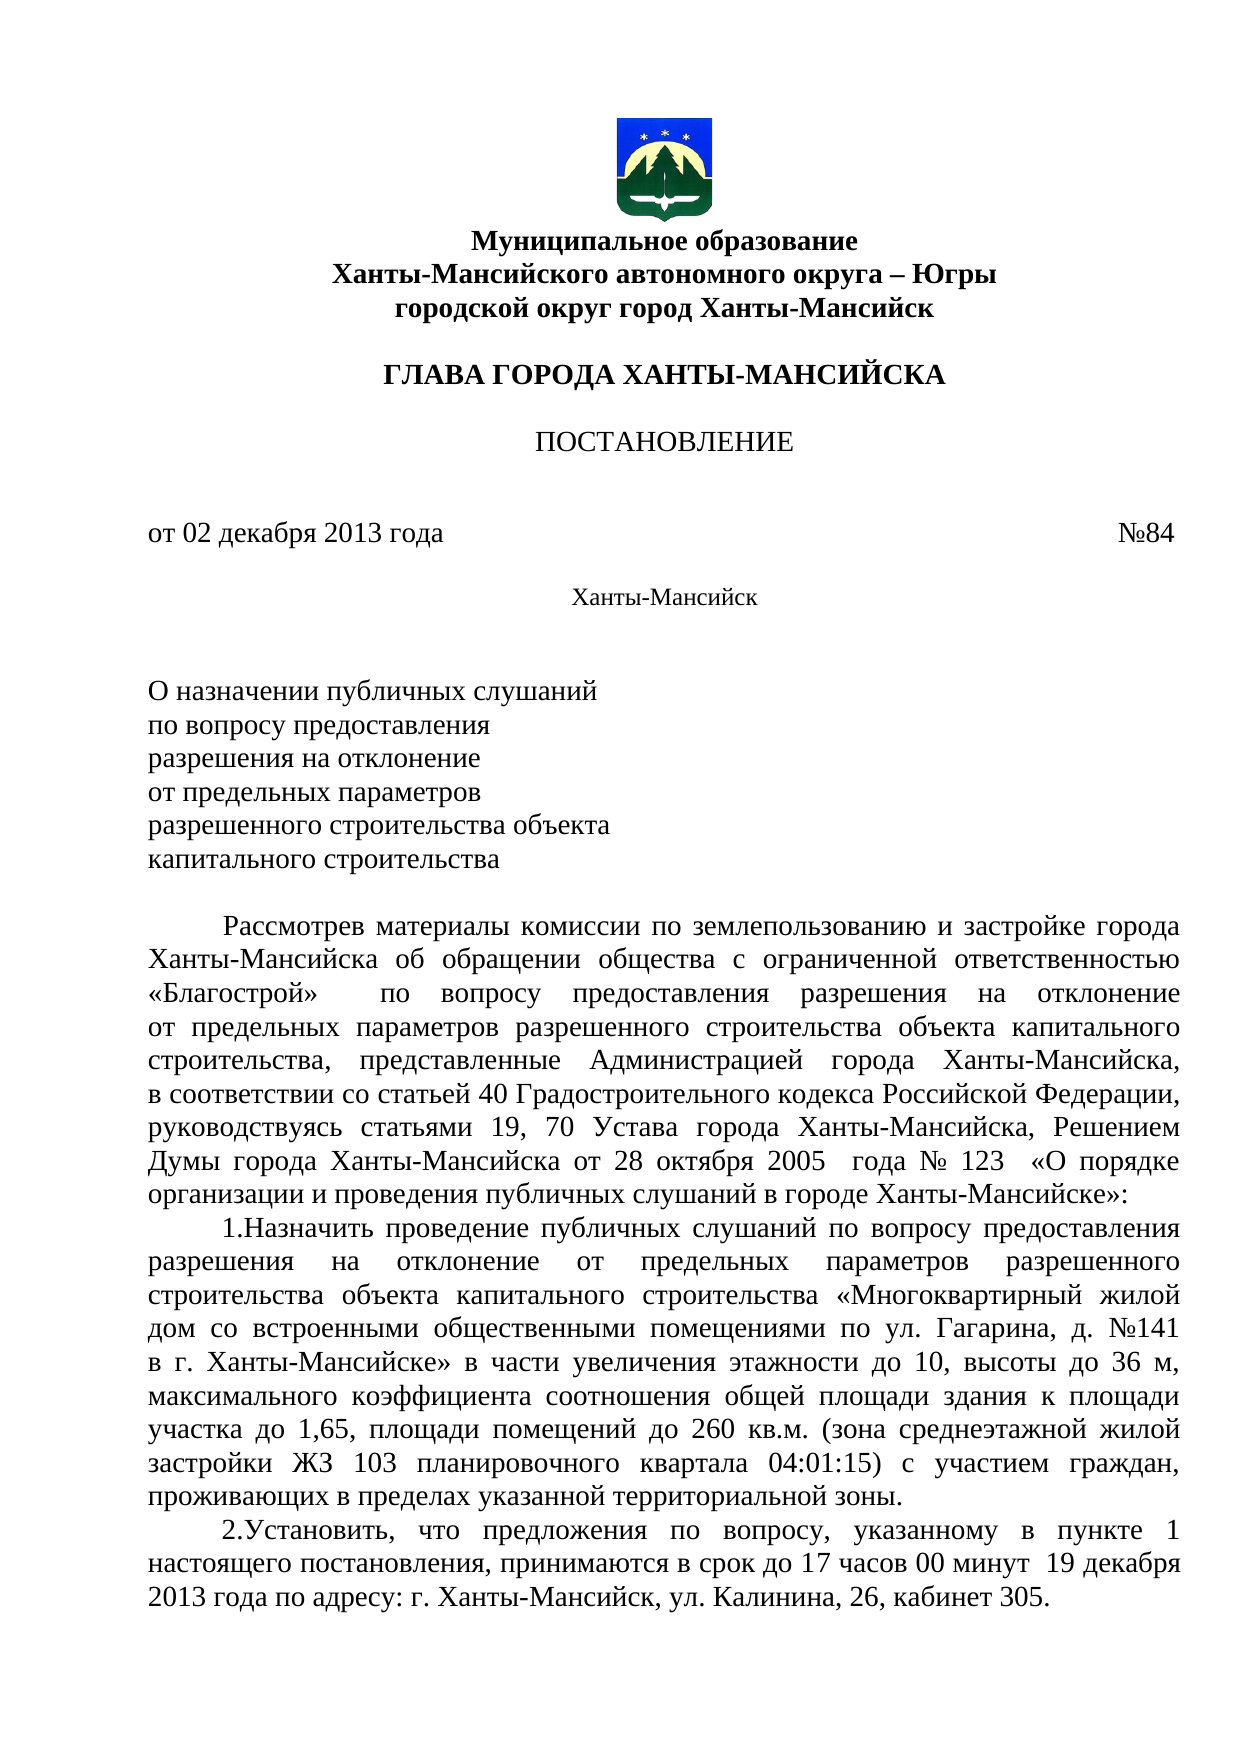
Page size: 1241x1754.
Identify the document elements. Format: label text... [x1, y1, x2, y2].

text от 02 декабря 2013 года №84 [148, 515, 1181, 549]
text от предельных параметров [148, 774, 1181, 807]
picture [616, 118, 713, 223]
text городской округ город Ханты-Мансийск [148, 290, 1181, 323]
subtitle ПОСТАНОВЛЕНИЕ [148, 424, 1181, 458]
text 1.Назначить проведение публичных слушаний по вопросу предоставления разрешения на отклонение от предельных параметров разрешенного строительства объекта капитального строительства «Многоквартирный жилой дом со встроенными общественными помещениями по ул. Гагарина, д. №141 в г. Ханты-Мансийске» в части увеличения этажности до 10, высоты до 36 м, максимального коэффициента соотношения общей площади здания к площади участка до 1,65, площади помещений до 260 кв.м. (зона среднеэтажной жилой застройки ЖЗ 103 планировочного квартала 04:01:15) с участием граждан, проживающих в пределах указанной территориальной зоны. [148, 1210, 1181, 1512]
text Муниципальное образование [148, 223, 1181, 256]
text Ханты-Мансийского автономного округа – Югры [148, 256, 1181, 290]
text разрешенного строительства объекта [148, 807, 1181, 841]
text Ханты-Мансийск [148, 582, 1181, 611]
subtitle ГЛАВА ГОРОДА ХАНТЫ-МАНСИЙСКА [148, 357, 1181, 391]
text 2.Установить, что предложения по вопросу, указанному в пункте 1 настоящего постановления, принимаются в срок до 17 часов 00 минут 19 декабря 2013 года по адресу: г. Ханты-Мансийск, ул. Калинина, 26, кабинет 305. [148, 1512, 1181, 1612]
text Рассмотрев материалы комиссии по землепользованию и застройке города Ханты-Мансийска об обращении общества с ограниченной ответственностью «Благострой» по вопросу предоставления разрешения на отклонение от предельных параметров разрешенного строительства объекта капитального строительства, представленные Администрацией города Ханты-Мансийска, в соответствии со статьей 40 Градостроительного кодекса Российской Федерации, руководствуясь статьями 19, 70 Устава города Ханты-Мансийска, Решением Думы города Ханты-Мансийска от 28 октября 2005 года № 123 «О порядке организации и проведения публичных слушаний в городе Ханты-Мансийске»: [148, 908, 1181, 1210]
subtitle О назначении публичных слушаний [148, 673, 1181, 707]
text по вопросу предоставления [148, 707, 1181, 740]
text капитального строительства [148, 841, 1181, 874]
text разрешения на отклонение [148, 740, 1181, 774]
